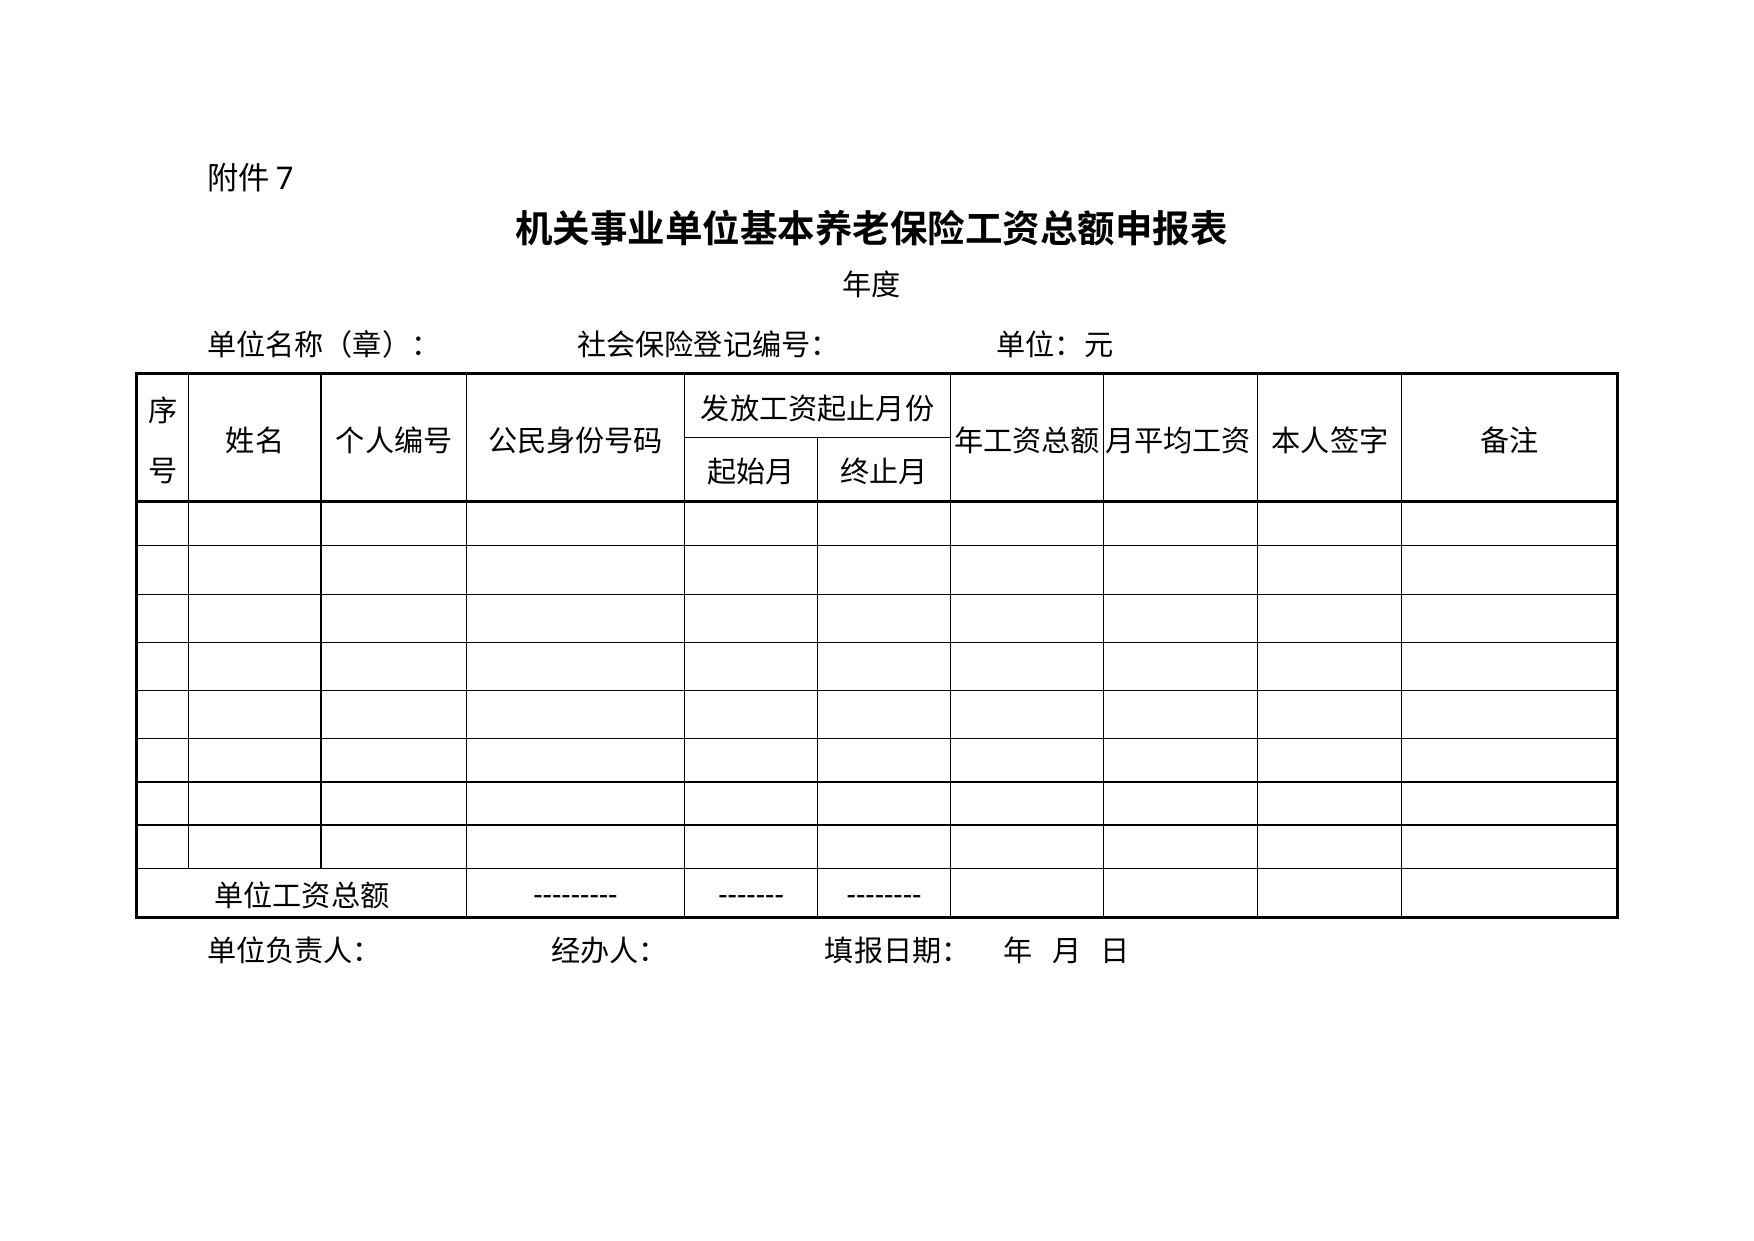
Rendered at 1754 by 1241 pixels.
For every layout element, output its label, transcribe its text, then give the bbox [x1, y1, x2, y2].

table_cell [685, 739, 817, 781]
table_cell [189, 826, 320, 868]
table_cell [138, 643, 188, 690]
table_cell [189, 739, 320, 781]
table_cell [189, 595, 320, 642]
table_cell [189, 691, 320, 738]
table_cell [467, 503, 684, 544]
table_cell [1104, 826, 1257, 868]
table_cell [951, 643, 1103, 690]
table_cell [138, 503, 188, 544]
table_cell [685, 643, 817, 690]
table_cell [1258, 595, 1401, 642]
table_cell [951, 691, 1103, 738]
table_cell [685, 503, 817, 544]
table_cell [818, 546, 950, 594]
table_cell [138, 826, 188, 868]
table_cell [322, 691, 466, 738]
text 单位负责人： 经办人： 填报日期： 年 月 日 [207, 919, 1669, 978]
table_cell [189, 783, 320, 824]
table_cell [1104, 691, 1257, 738]
table_cell [951, 869, 1103, 916]
table_cell [467, 595, 684, 642]
table_cell [1104, 643, 1257, 690]
table_cell [1402, 739, 1616, 781]
table_cell [1402, 546, 1616, 594]
table_cell [467, 826, 684, 868]
text 机关事业单位基本养老保险工资总额申报表 [207, 199, 1535, 253]
text 附件7 [207, 153, 1535, 199]
table_header 序号 [138, 375, 188, 499]
table_cell 单位工资总额 [138, 869, 466, 916]
table_cell [1104, 595, 1257, 642]
table_header 公民身份号码 [467, 375, 684, 499]
table_cell [951, 826, 1103, 868]
table_header 发放工资起止月份 [685, 375, 950, 437]
table_header 本人签字 [1258, 375, 1401, 499]
table_cell [818, 643, 950, 690]
text 年度 [207, 253, 1535, 312]
table_cell [189, 546, 320, 594]
table_cell [322, 503, 466, 544]
table_cell --------- [467, 869, 684, 916]
table_cell [467, 739, 684, 781]
table_cell [685, 826, 817, 868]
table_header 备注 [1402, 375, 1616, 499]
table_cell [467, 546, 684, 594]
table_cell [1402, 826, 1616, 868]
table_cell [1258, 783, 1401, 824]
table_cell [951, 546, 1103, 594]
table_cell [1258, 691, 1401, 738]
table_cell [1258, 503, 1401, 544]
table_cell [467, 783, 684, 824]
table_cell [1104, 869, 1257, 916]
table_cell [685, 595, 817, 642]
table_cell [951, 595, 1103, 642]
table_cell [818, 826, 950, 868]
table_header 年工资总额 [951, 375, 1103, 499]
table_cell [189, 503, 320, 544]
table_cell [189, 643, 320, 690]
table_header 月平均工资 [1104, 375, 1257, 499]
table_cell [1104, 503, 1257, 544]
table_cell [1402, 643, 1616, 690]
table_cell [818, 739, 950, 781]
table_cell [818, 595, 950, 642]
table_cell [322, 826, 466, 868]
table_cell [1402, 503, 1616, 544]
table_header 姓名 [189, 375, 320, 499]
table_cell [322, 595, 466, 642]
table_header 个人编号 [322, 375, 466, 499]
table_cell [1258, 826, 1401, 868]
table_cell [1402, 691, 1616, 738]
table_cell 起始月 [685, 438, 817, 499]
table_cell [138, 595, 188, 642]
table_cell [1402, 595, 1616, 642]
table_cell [685, 546, 817, 594]
table_cell [685, 691, 817, 738]
table_cell [1258, 869, 1401, 916]
table_cell [467, 691, 684, 738]
table_cell [1258, 739, 1401, 781]
table_cell [138, 546, 188, 594]
table_cell [322, 546, 466, 594]
table_cell [138, 783, 188, 824]
table_cell [138, 739, 188, 781]
table_cell [1258, 643, 1401, 690]
table_cell [1258, 546, 1401, 594]
table_cell ------- [685, 869, 817, 916]
table_cell [1104, 546, 1257, 594]
table_cell [322, 739, 466, 781]
table_cell [467, 643, 684, 690]
table_cell [818, 691, 950, 738]
table_cell [818, 503, 950, 544]
table_cell [951, 739, 1103, 781]
table_cell [1104, 739, 1257, 781]
table_cell -------- [818, 869, 950, 916]
table_cell [1104, 783, 1257, 824]
table_cell [322, 783, 466, 824]
table_cell [322, 643, 466, 690]
table_cell [138, 691, 188, 738]
table_cell [1402, 783, 1616, 824]
table_cell [685, 783, 817, 824]
text 单位名称（章）： 社会保险登记编号： 单位：元 [207, 312, 1535, 372]
table_cell [951, 503, 1103, 544]
table_cell [951, 783, 1103, 824]
table_cell [1402, 869, 1616, 916]
table_cell [818, 783, 950, 824]
table_cell 终止月 [818, 438, 950, 499]
